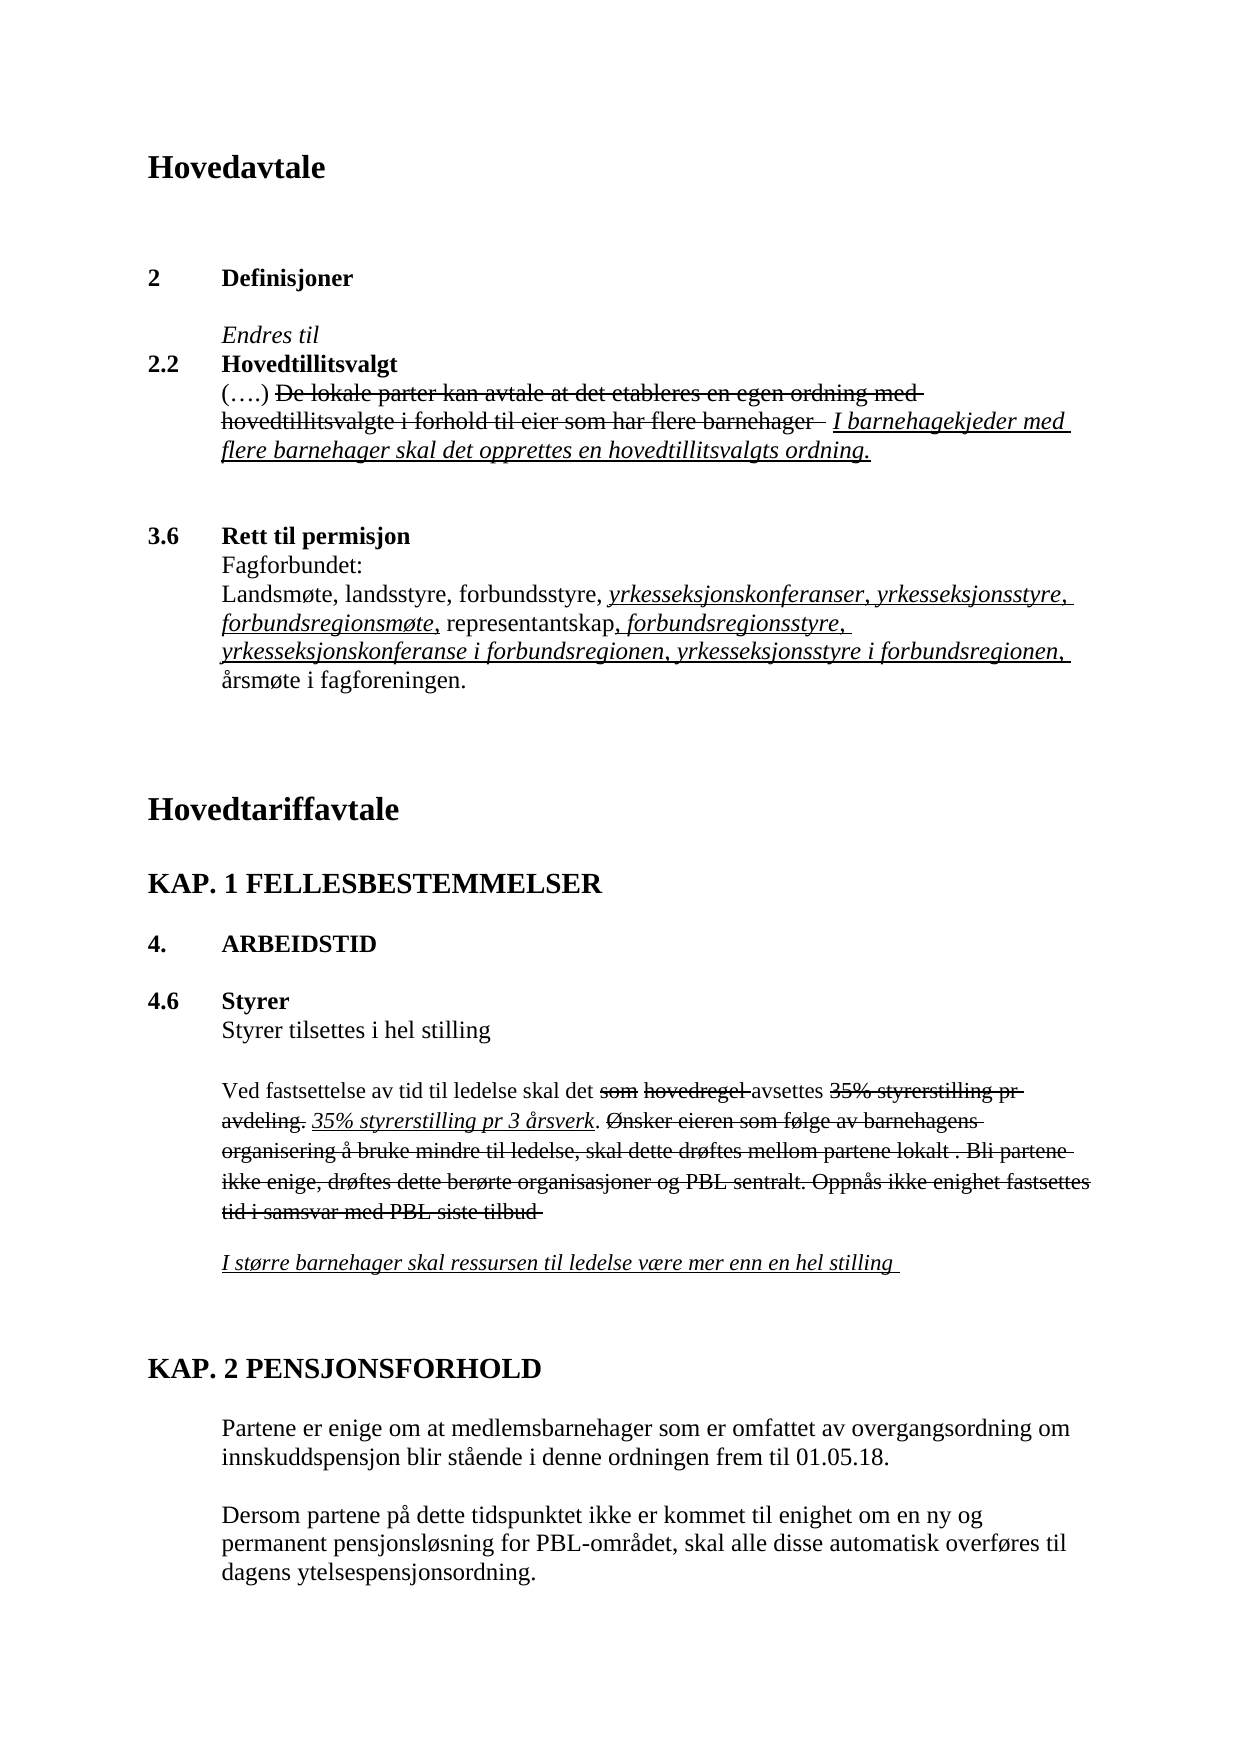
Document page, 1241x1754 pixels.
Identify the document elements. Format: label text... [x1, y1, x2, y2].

text Styrer tilsettes i hel stilling [148, 1015, 1093, 1044]
text 4. ARBEIDSTID [148, 929, 1093, 957]
text I større barnehager skal ressursen til ledelse være mer enn en hel stilling [148, 1249, 1093, 1275]
text Dersom partene på dette tidspunktet ikke er kommet til enighet om en ny og permanent pensjonsløsning for PBL-området, skal alle disse automatisk overføres til dagens ytelsespensjonsordning. [221, 1500, 1093, 1586]
text Partene er enige om at medlemsbarnehager som er omfattet av overgangsordning om innskuddspensjon blir stående i denne ordningen frem til 01.05.18. [221, 1413, 1093, 1471]
text 2.2 Hovedtillitsvalgt [148, 349, 1093, 378]
text Fagforbundet: [148, 550, 1093, 579]
text 4.6 Styrer [148, 986, 1093, 1015]
text forbundsregionsmøte, representantskap, forbundsregionsstyre, yrkesseksjonskonferanse i forbundsregionen, yrkesseksjonsstyre i forbundsregionen, årsmøte i fagforeningen. [221, 608, 1093, 694]
text Ved fastsettelse av tid til ledelse skal det som hovedregel avsettes 35% styrerstilling pr avdeling. 35% styrerstilling pr 3 årsverk. Ønsker eieren som følge av barnehagens organisering å bruke mindre til ledelse, skal dette drøftes mellom partene lokalt . Bli partene ikke enige, drøftes dette berørte organisasjoner og PBL sentralt. Oppnås ikke enighet fastsettes tid i samsvar med PBL siste tilbud [221, 1077, 1093, 1224]
text 3.6 Rett til permisjon [148, 521, 1093, 550]
text KAP. 1 FELLESBESTEMMELSER [148, 866, 1093, 900]
text (….) De lokale parter kan avtale at det etableres en egen ordning med hovedtillitsvalgte i forhold til eier som har flere barnehager I barnehagekjeder med flere barnehager skal det opprettes en hovedtillitsvalgts ordning. [221, 378, 1093, 464]
text Hovedtariffavtale [148, 790, 1093, 828]
text 2 Definisjoner [148, 263, 1093, 291]
text KAP. 2 PENSJONSFORHOLD [148, 1351, 1093, 1385]
text Endres til [221, 320, 1093, 349]
text Landsmøte, landsstyre, forbundsstyre, yrkesseksjonskonferanser, yrkesseksjonsstyre, [148, 579, 1093, 608]
text Hovedavtale [148, 148, 1093, 186]
